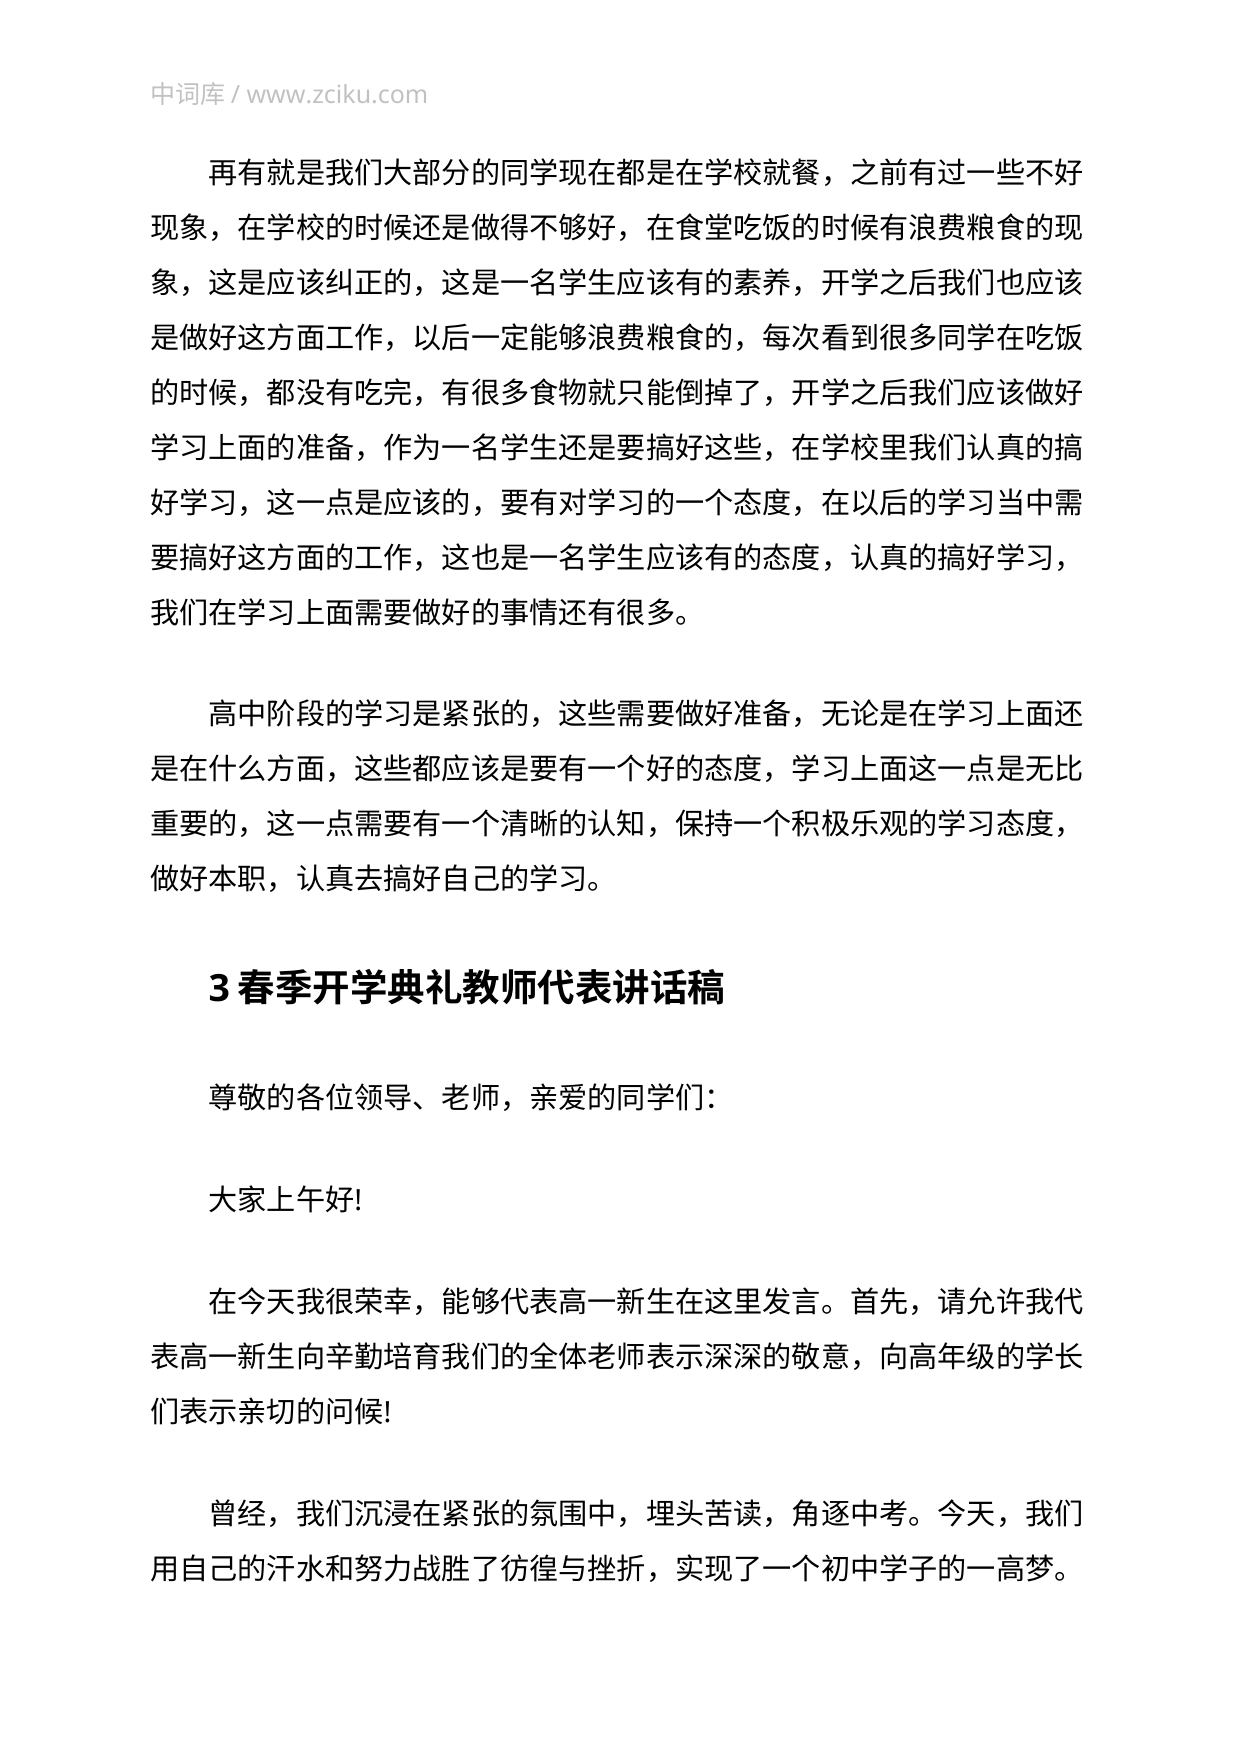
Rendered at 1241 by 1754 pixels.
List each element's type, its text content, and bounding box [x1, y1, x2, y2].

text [150, 1491, 1090, 1588]
text 高中阶段的学习是紧张的，这些需要做好准备，无论是在学习上面还是在什么方面，这些都应该是要有一个好的态度，学习上面这一点是无比重要的，这一点需要有一个清晰的认知，保持一个积极乐观的学习态度，做好本职，认真去搞好自己的学习。 [150, 691, 1090, 898]
text 在今天我很荣幸，能够代表高一新生在这里发言。首先，请允许我代表高一新生向辛勤培育我们的全体老师表示深深的敬意，向高年级的学长们表示亲切的问候! [150, 1279, 1090, 1431]
text 尊敬的各位领导、老师，亲爱的同学们： [150, 1075, 1090, 1117]
text 大家上午好! [150, 1177, 1090, 1219]
text 3春季开学典礼教师代表讲话稿 [150, 957, 1090, 1012]
text 再有就是我们大部分的同学现在都是在学校就餐，之前有过一些不好现象，在学校的时候还是做得不够好，在食堂吃饭的时候有浪费粮食的现象，这是应该纠正的，这是一名学生应该有的素养，开学之后我们也应该是做好这方面工作，以后一定能够浪费粮食的，每次看到很多同学在吃饭的时候，都没有吃完，有很多食物就只能倒掉了，开学之后我们应该做好学习上面的准备，作为一名学生还是要搞好这些，在学校里我们认真的搞好学习，这一点是应该的，要有对学习的一个态度，在以后的学习当中需要搞好这方面的工作，这也是一名学生应该有的态度，认真的搞好学习，我们在学习上面需要做好的事情还有很多。 [150, 150, 1090, 631]
